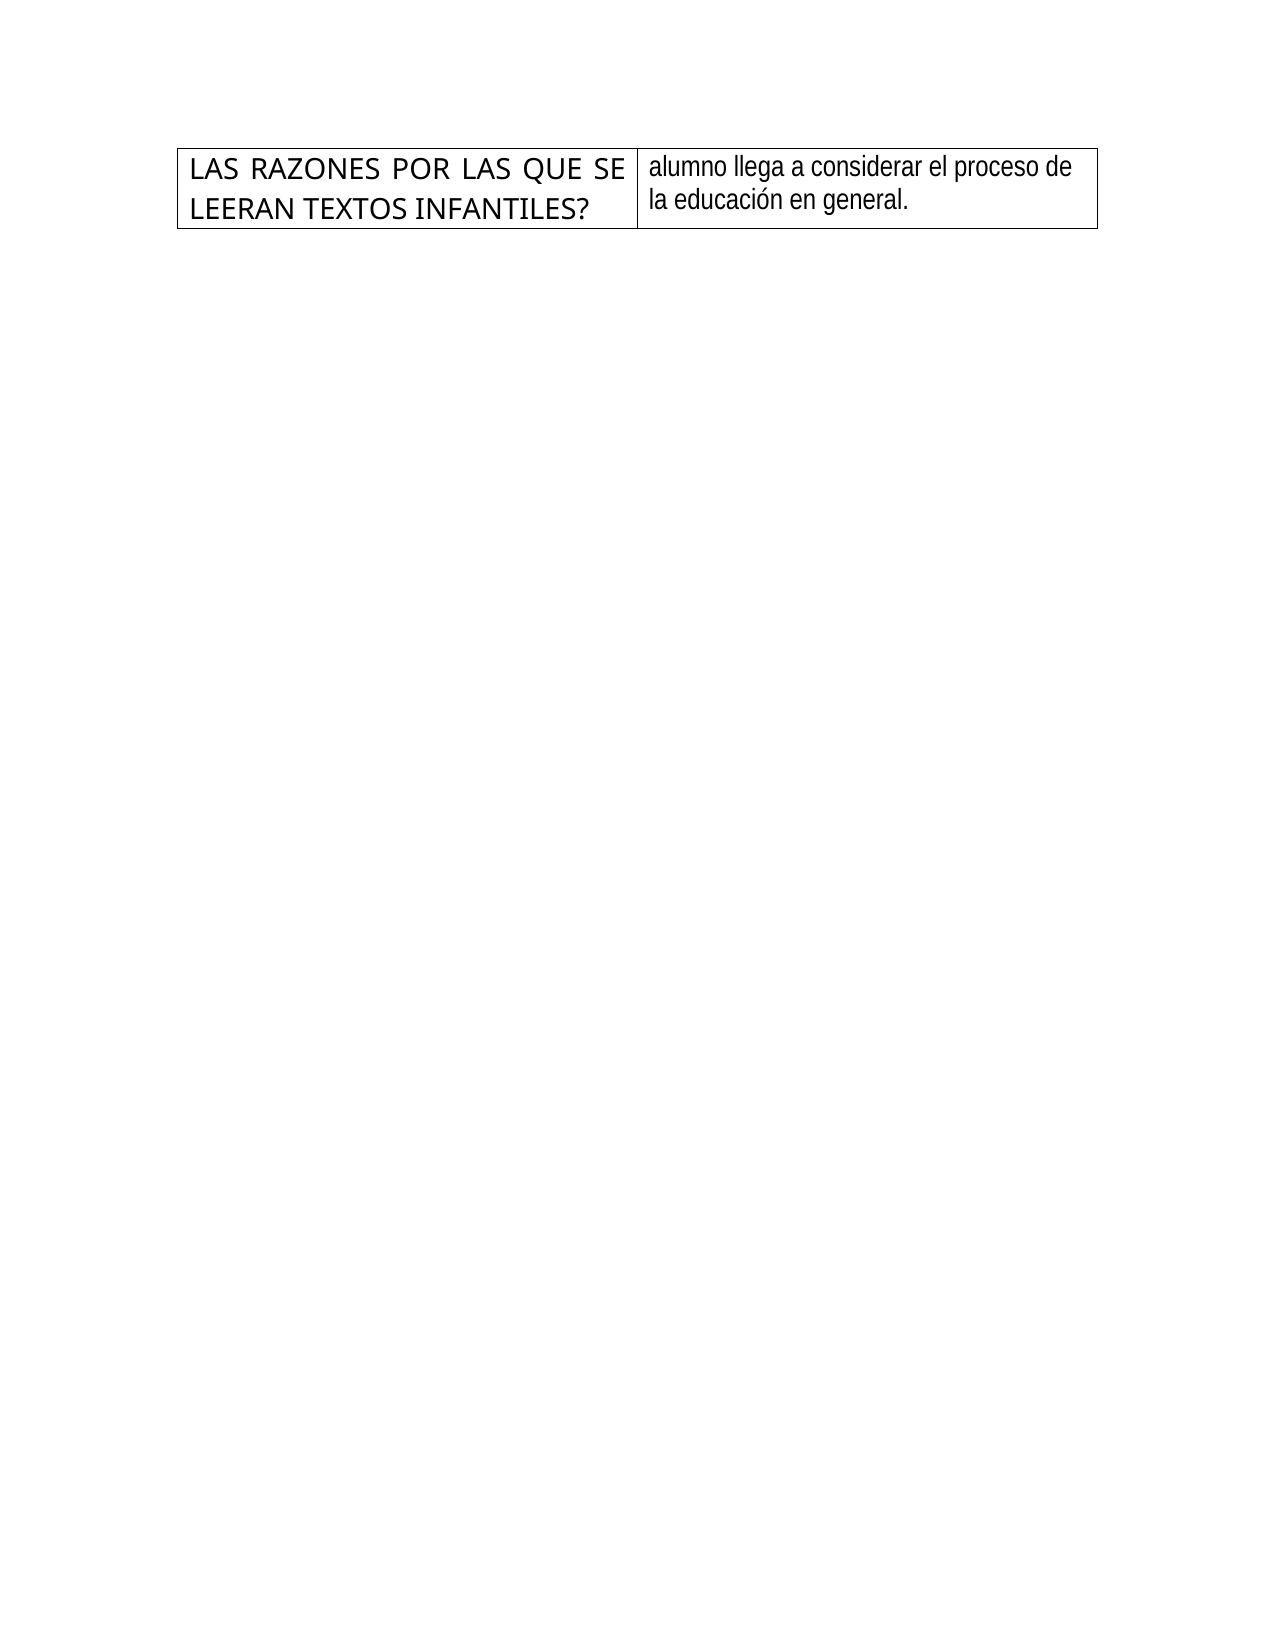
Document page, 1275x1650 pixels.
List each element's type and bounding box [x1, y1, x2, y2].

table_cell [638, 149, 1097, 228]
table_cell [178, 149, 637, 228]
